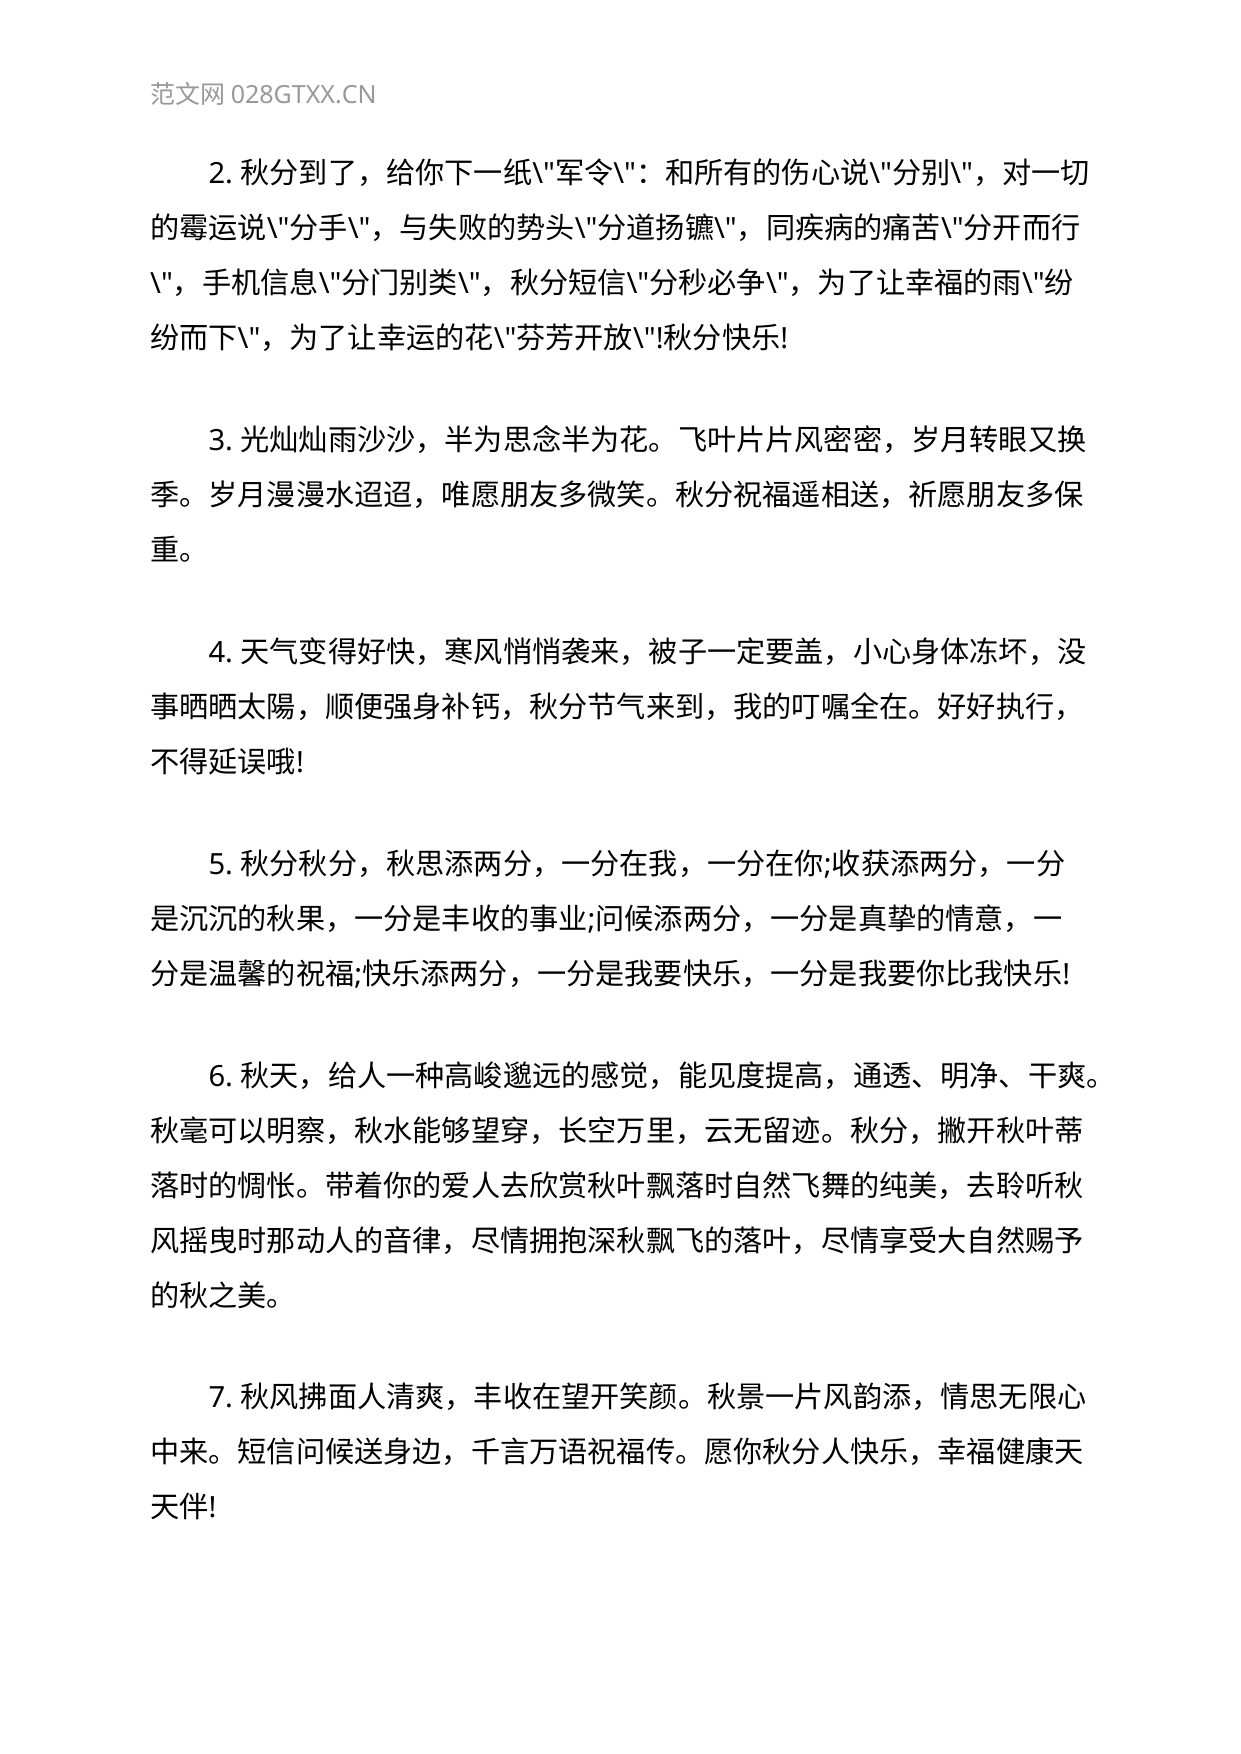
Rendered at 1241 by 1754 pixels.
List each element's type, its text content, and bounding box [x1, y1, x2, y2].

text 4. 天气变得好快，寒风悄悄袭来，被子一定要盖，小心身体冻坏，没事晒晒太陽，顺便强身补钙，秋分节气来到，我的叮嘱全在。好好执行，不得延误哦! [150, 629, 1090, 781]
text 6. 秋天，给人一种高峻邈远的感觉，能见度提高，通透、明净、干爽。秋毫可以明察，秋水能够望穿，长空万里，云无留迹。秋分，撇开秋叶蒂落时的惆怅。带着你的爱人去欣赏秋叶飘落时自然飞舞的纯美，去聆听秋风摇曳时那动人的音律，尽情拥抱深秋飘飞的落叶，尽情享受大自然赐予的秋之美。 [150, 1052, 1090, 1314]
text 7. 秋风拂面人清爽，丰收在望开笑颜。秋景一片风韵添，情思无限心中来。短信问候送身边，千言万语祝福传。愿你秋分人快乐，幸福健康天天伴! [150, 1374, 1090, 1526]
text 5. 秋分秋分，秋思添两分，一分在我，一分在你;收获添两分，一分是沉沉的秋果，一分是丰收的事业;问候添两分，一分是真挚的情意，一分是温馨的祝福;快乐添两分，一分是我要快乐，一分是我要你比我快乐! [150, 841, 1090, 993]
text 2. 秋分到了，给你下一纸\"军令\"：和所有的伤心说\"分别\"，对一切的霉运说\"分手\"，与失败的势头\"分道扬镳\"，同疾病的痛苦\"分开而行\"，手机信息\"分门别类\"，秋分短信\"分秒必争\"，为了让幸福的雨\"纷纷而下\"，为了让幸运的花\"芬芳开放\"!秋分快乐! [150, 150, 1090, 357]
text 3. 光灿灿雨沙沙，半为思念半为花。飞叶片片风密密，岁月转眼又换季。岁月漫漫水迢迢，唯愿朋友多微笑。秋分祝福遥相送，祈愿朋友多保重。 [150, 417, 1090, 569]
